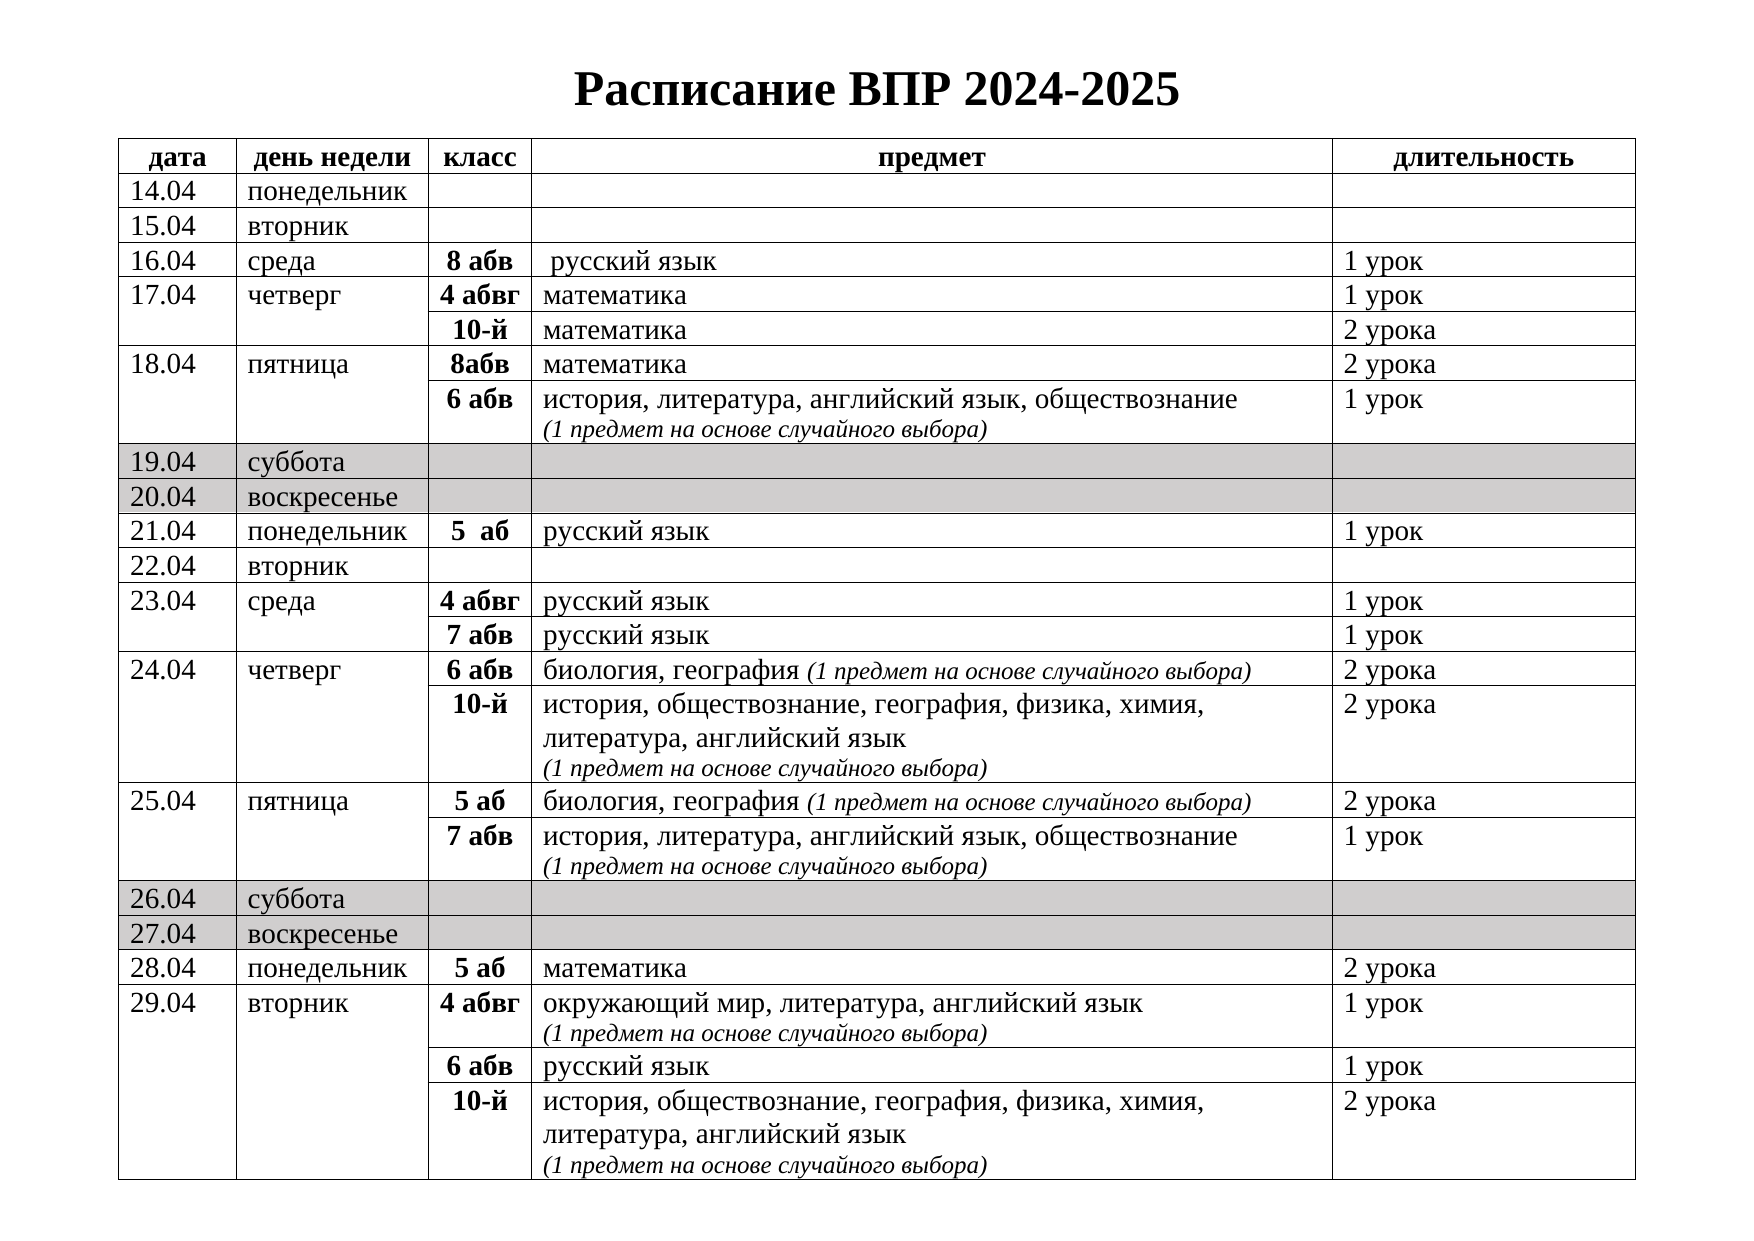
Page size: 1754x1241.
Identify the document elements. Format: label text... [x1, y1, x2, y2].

table_cell 28.04 [119, 950, 236, 984]
table_cell 5 аб [429, 950, 531, 984]
table_cell [429, 548, 531, 582]
table_cell русский язык [532, 1048, 1332, 1082]
table_cell 19.04 [119, 444, 236, 478]
table_cell 5 аб [429, 783, 531, 817]
table_cell 21.04 [119, 514, 236, 547]
table_cell [429, 881, 531, 915]
table_cell 1 урок [1333, 617, 1635, 651]
table_cell 2 урока [1333, 1083, 1635, 1179]
table_cell 2 урока [1333, 783, 1635, 817]
table_cell 2 урока [1333, 652, 1635, 685]
table_header дата [119, 139, 236, 172]
table_cell 15.04 [119, 208, 236, 242]
table_cell 7 абв [429, 617, 531, 651]
table_cell 1 урок [1333, 243, 1635, 276]
table_cell математика [532, 950, 1332, 984]
table_header день недели [237, 139, 428, 172]
table_cell [532, 881, 1332, 915]
table_cell [1333, 479, 1635, 512]
table_cell понедельник [237, 950, 428, 984]
table_cell 5 аб [429, 514, 531, 547]
table_cell русский язык [532, 583, 1332, 616]
table_cell русский язык [532, 617, 1332, 651]
table_cell четверг [237, 277, 428, 345]
table_cell [429, 479, 531, 512]
table_cell 4 абвг [429, 277, 531, 311]
table_cell биология, география (1 предмет на основе случайного выбора) [532, 652, 1332, 685]
table_cell 1 урок [1333, 277, 1635, 311]
table_cell 23.04 [119, 583, 236, 651]
table_cell [429, 916, 531, 949]
table_header длительность [1333, 139, 1635, 172]
table_cell [532, 548, 1332, 582]
table_cell вторник [237, 208, 428, 242]
table_cell вторник [237, 548, 428, 582]
table_cell 14.04 [119, 174, 236, 207]
table_cell [1333, 881, 1635, 915]
table_cell [429, 174, 531, 207]
table_cell [532, 208, 1332, 242]
table_cell суббота [237, 881, 428, 915]
table_cell 10-й [429, 686, 531, 782]
table_cell история, литература, английский язык, обществознание (1 предмет на основе случайного выбора) [532, 818, 1332, 880]
table_cell 1 урок [1333, 514, 1635, 547]
table_cell история, обществознание, география, физика, химия, литература, английский язык (1 предмет на основе случайного выбора) [532, 686, 1332, 782]
text Расписание ВПР 2024-2025 [118, 59, 1636, 117]
table_cell [1333, 208, 1635, 242]
table_header класс [429, 139, 531, 172]
table_cell [1333, 444, 1635, 478]
table_cell 8 абв [429, 243, 531, 276]
table_cell 6 абв [429, 1048, 531, 1082]
table_cell математика [532, 277, 1332, 311]
table_cell 8абв [429, 346, 531, 380]
table_cell 2 урока [1333, 686, 1635, 782]
table_cell 7 абв [429, 818, 531, 880]
table_cell [1333, 916, 1635, 949]
table_cell 6 абв [429, 652, 531, 685]
table_cell [532, 916, 1332, 949]
table_cell [532, 479, 1332, 512]
table_cell 24.04 [119, 652, 236, 782]
table_cell [532, 444, 1332, 478]
table_cell [1333, 174, 1635, 207]
table_cell 25.04 [119, 783, 236, 880]
table_cell пятница [237, 783, 428, 880]
table_cell история, обществознание, география, физика, химия, литература, английский язык (1 предмет на основе случайного выбора) [532, 1083, 1332, 1179]
table_cell математика [532, 312, 1332, 345]
table_cell среда [237, 243, 428, 276]
table_cell 18.04 [119, 346, 236, 443]
table_cell окружающий мир, литература, английский язык (1 предмет на основе случайного выбора) [532, 985, 1332, 1047]
table_cell русский язык [532, 243, 1332, 276]
table_cell 1 урок [1333, 583, 1635, 616]
table_cell среда [237, 583, 428, 651]
table_cell 1 урок [1333, 381, 1635, 443]
table_cell 2 урока [1333, 950, 1635, 984]
table_cell 16.04 [119, 243, 236, 276]
table_cell 29.04 [119, 985, 236, 1179]
table_cell история, литература, английский язык, обществознание (1 предмет на основе случайного выбора) [532, 381, 1332, 443]
table_cell 2 урока [1333, 346, 1635, 380]
table_cell воскресенье [237, 916, 428, 949]
table_cell 1 урок [1333, 985, 1635, 1047]
table_cell вторник [237, 985, 428, 1179]
table_cell понедельник [237, 174, 428, 207]
table_cell четверг [237, 652, 428, 782]
table_cell русский язык [532, 514, 1332, 547]
table_cell 1 урок [1333, 818, 1635, 880]
table_cell [532, 174, 1332, 207]
table_cell [1333, 548, 1635, 582]
table_cell суббота [237, 444, 428, 478]
table_cell 20.04 [119, 479, 236, 512]
table_cell 4 абвг [429, 985, 531, 1047]
table_cell воскресенье [237, 479, 428, 512]
table_cell 10-й [429, 1083, 531, 1179]
table_cell 22.04 [119, 548, 236, 582]
table_cell биология, география (1 предмет на основе случайного выбора) [532, 783, 1332, 817]
table_cell 27.04 [119, 916, 236, 949]
table_cell [429, 444, 531, 478]
table_cell 4 абвг [429, 583, 531, 616]
table_cell 6 абв [429, 381, 531, 443]
table_cell 1 урок [1333, 1048, 1635, 1082]
table_cell понедельник [237, 514, 428, 547]
table_cell пятница [237, 346, 428, 443]
table_header предмет [532, 139, 1332, 172]
table_cell 10-й [429, 312, 531, 345]
table_cell [429, 208, 531, 242]
table_cell 17.04 [119, 277, 236, 345]
table_cell 2 урока [1333, 312, 1635, 345]
table_cell математика [532, 346, 1332, 380]
table_cell 26.04 [119, 881, 236, 915]
